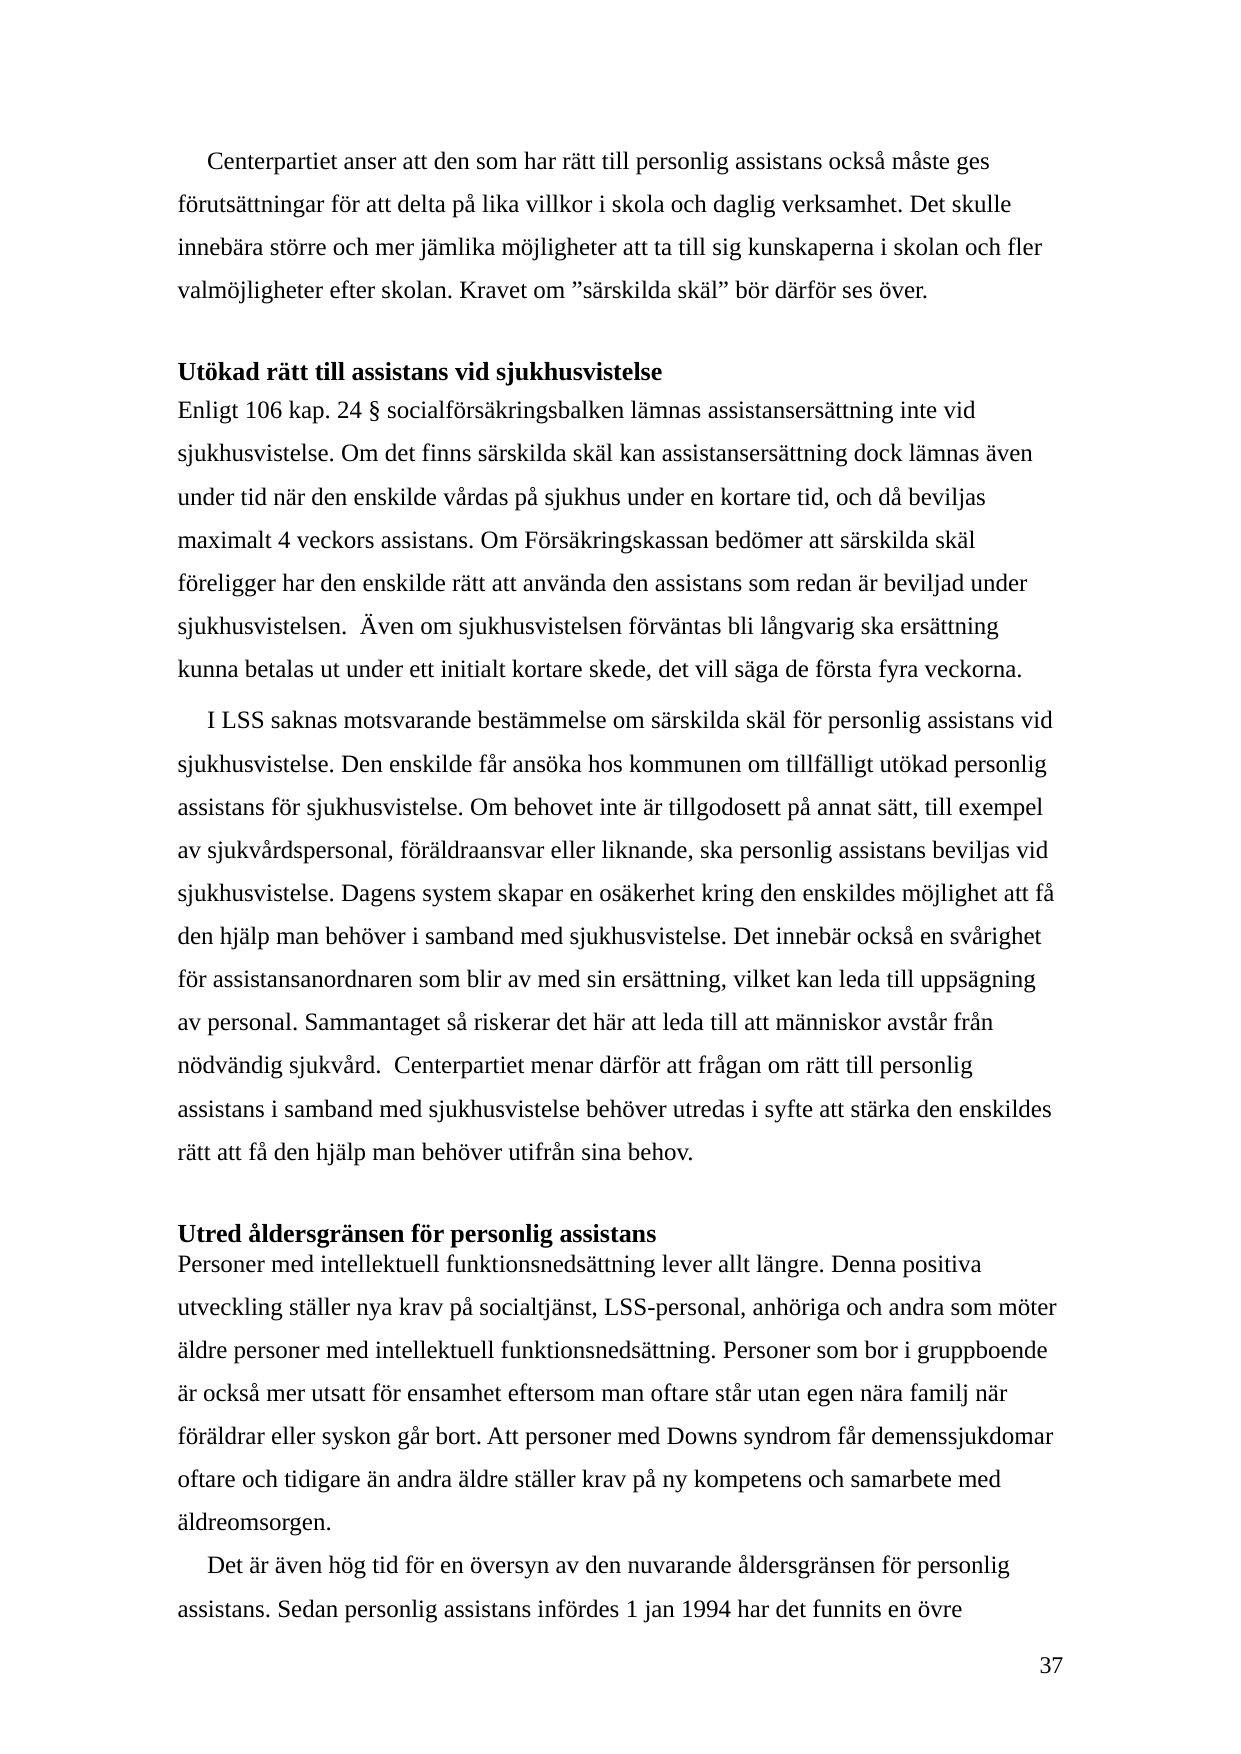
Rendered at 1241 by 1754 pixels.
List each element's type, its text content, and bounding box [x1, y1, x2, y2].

text Enligt 106 kap. 24 § socialförsäkringsbalken lämnas assistansersättning inte vid sjukhusvistelse. Om det finns särskilda skäl kan assistansersättning dock lämnas även under tid när den enskilde vårdas på sjukhus under en kortare tid, och då beviljas maximalt 4 veckors assistans. Om Försäkringskassan bedömer att särskilda skäl föreligger har den enskilde rätt att använda den assistans som redan är beviljad under sjukhusvistelsen. Även om sjukhusvistelsen förväntas bli långvarig ska ersättning kunna betalas ut under ett initialt kortare skede, det vill säga de första fyra veckorna. [177, 395, 1063, 683]
text I LSS saknas motsvarande bestämmelse om särskilda skäl för personlig assistans vid sjukhusvistelse. Den enskilde får ansöka hos kommunen om tillfälligt utökad personlig assistans för sjukhusvistelse. Om behovet inte är tillgodosett på annat sätt, till exempel av sjukvårdspersonal, föräldraansvar eller liknande, ska personlig assistans beviljas vid sjukhusvistelse. Dagens system skapar en osäkerhet kring den enskildes möjlighet att få den hjälp man behöver i samband med sjukhusvistelse. Det innebär också en svårighet för assistansanordnaren som blir av med sin ersättning, vilket kan leda till uppsägning av personal. Sammantaget så riskerar det här att leda till att människor avstår från nödvändig sjukvård. Centerpartiet menar därför att frågan om rätt till personlig assistans i samband med sjukhusvistelse behöver utredas i syfte att stärka den enskildes rätt att få den hjälp man behöver utifrån sina behov. [177, 706, 1063, 1166]
subtitle Utökad rätt till assistans vid sjukhusvistelse [177, 356, 1063, 387]
subtitle Utred åldersgränsen för personlig assistans [177, 1217, 1063, 1249]
text Personer med intellektuell funktionsnedsättning lever allt längre. Denna positiva utveckling ställer nya krav på socialtjänst, LSS-personal, anhöriga och andra som möter äldre personer med intellektuell funktionsnedsättning. Personer som bor i gruppboende är också mer utsatt för ensamhet eftersom man oftare står utan egen nära familj när föräldrar eller syskon går bort. Att personer med Downs syndrom får demenssjukdomar oftare och tidigare än andra äldre ställer krav på ny kompetens och samarbete med äldreomsorgen. [177, 1249, 1063, 1536]
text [177, 1551, 1063, 1622]
text Centerpartiet anser att den som har rätt till personlig assistans också måste ges förutsättningar för att delta på lika villkor i skola och daglig verksamhet. Det skulle innebära större och mer jämlika möjligheter att ta till sig kunskaperna i skolan och fler valmöjligheter efter skolan. Kravet om ”särskilda skäl” bör därför ses över. [177, 146, 1063, 304]
